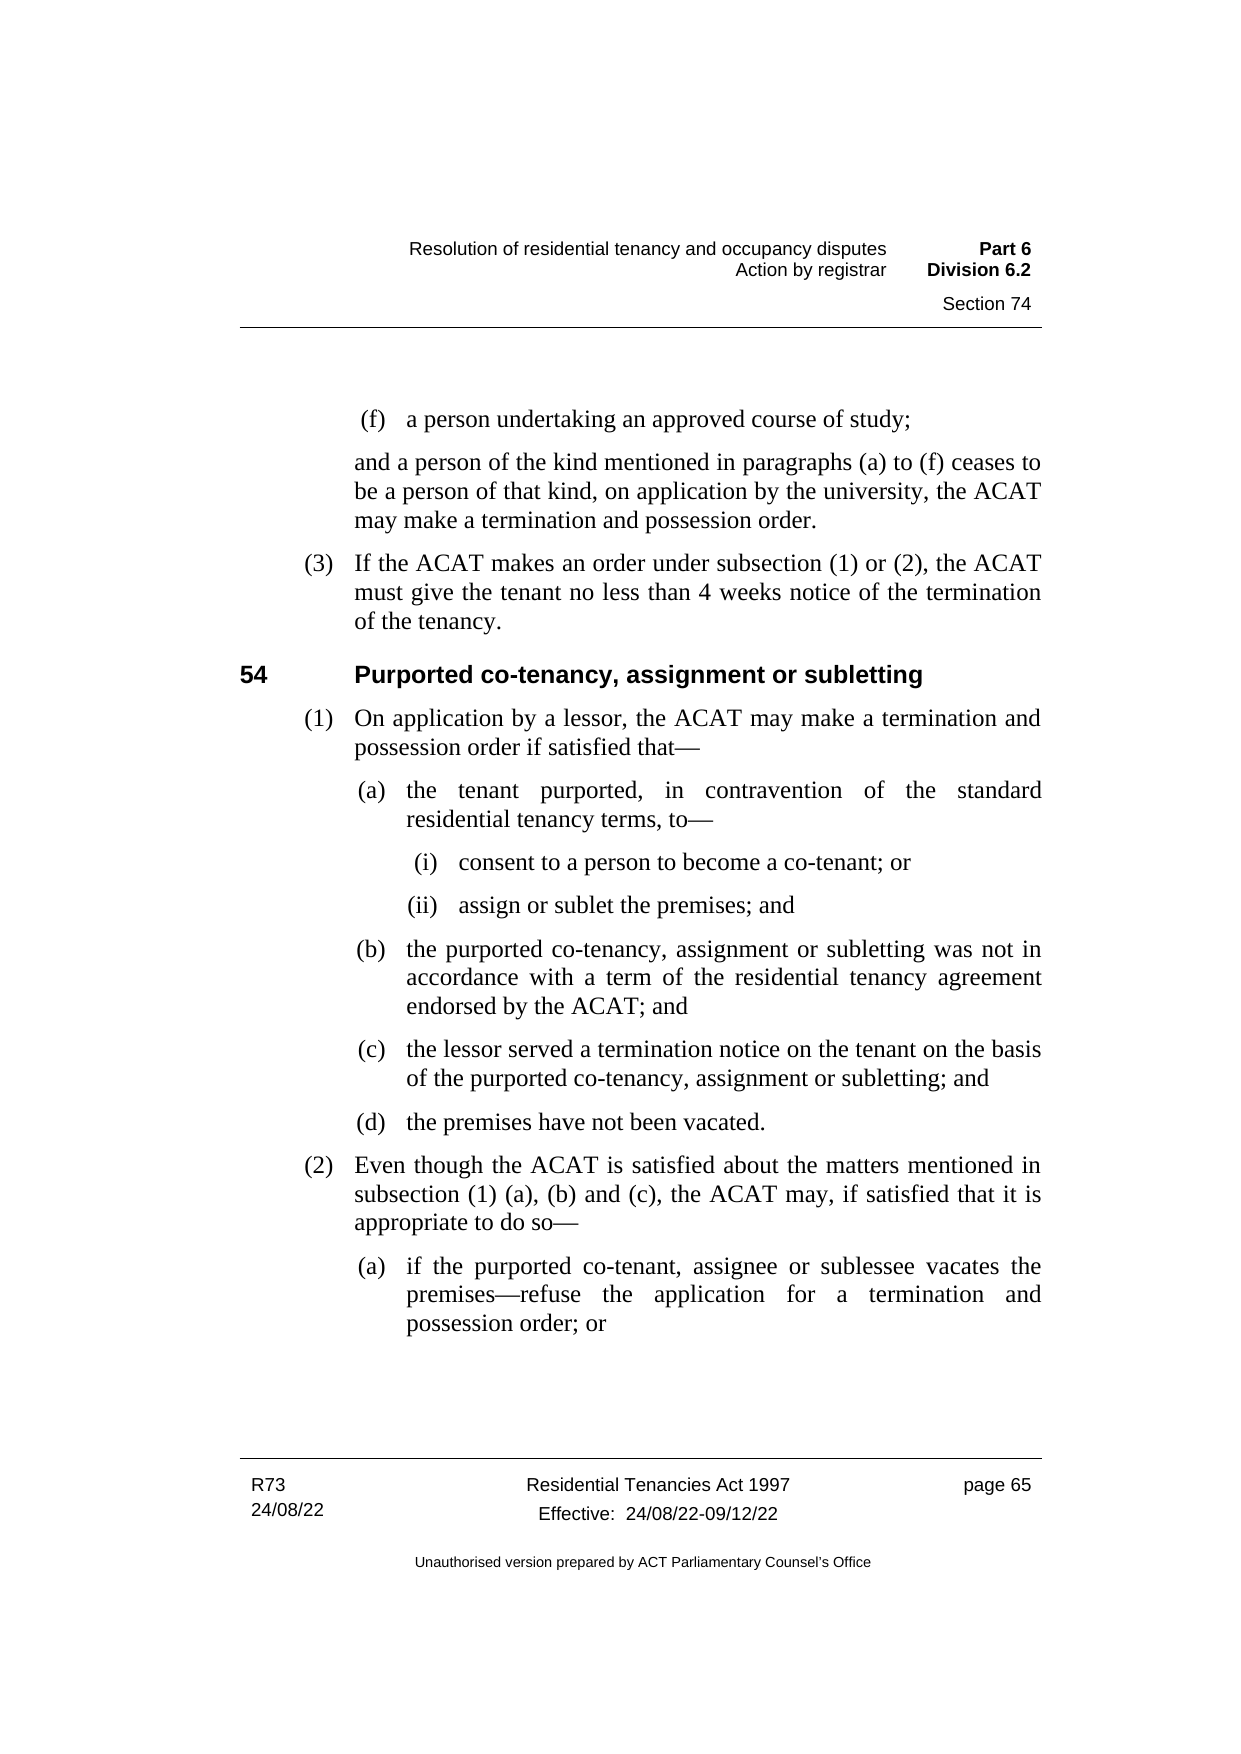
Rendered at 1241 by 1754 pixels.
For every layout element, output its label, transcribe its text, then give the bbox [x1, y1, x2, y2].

text (b) the purported co-tenancy, assignment or subletting was not in accordance with a term of the residential tenancy agreement endorsed by the ACAT; and [239, 934, 1042, 1020]
text 54 Purported co-tenancy, assignment or subletting [239, 659, 1042, 688]
text (1) On application by a lessor, the ACAT may make a termination and possession order if satisfied that— [239, 703, 1042, 760]
text (d) the premises have not been vacated. [239, 1107, 1042, 1135]
text (c) the lessor served a termination notice on the tenant on the basis of the purported co-tenancy, assignment or subletting; and [239, 1034, 1042, 1092]
text (a) the tenant purported, in contravention of the standard residential tenancy terms, to— [239, 775, 1042, 832]
text (ii) assign or sublet the premises; and [239, 890, 1042, 919]
text (2) Even though the ACAT is satisfied about the matters mentioned in subsection (1) (a), (b) and (c), the ACAT may, if satisfied that it is appropriate to do so— [239, 1150, 1042, 1236]
text (i) consent to a person to become a co-tenant; or [239, 847, 1042, 876]
text (3) If the ACAT makes an order under subsection (1) or (2), the ACAT must give the tenant no less than 4 weeks notice of the termination of the tenancy. [239, 548, 1042, 634]
text (a) if the purported co-tenant, assignee or sublessee vacates the premises—refuse the application for a termination and possession order; or [239, 1251, 1042, 1337]
text (f) a person undertaking an approved course of study; [239, 404, 1042, 433]
text and a person of the kind mentioned in paragraphs (a) to (f) ceases to be a person of that kind, on application by the university, the ACAT may make a termination and possession order. [354, 447, 1042, 534]
